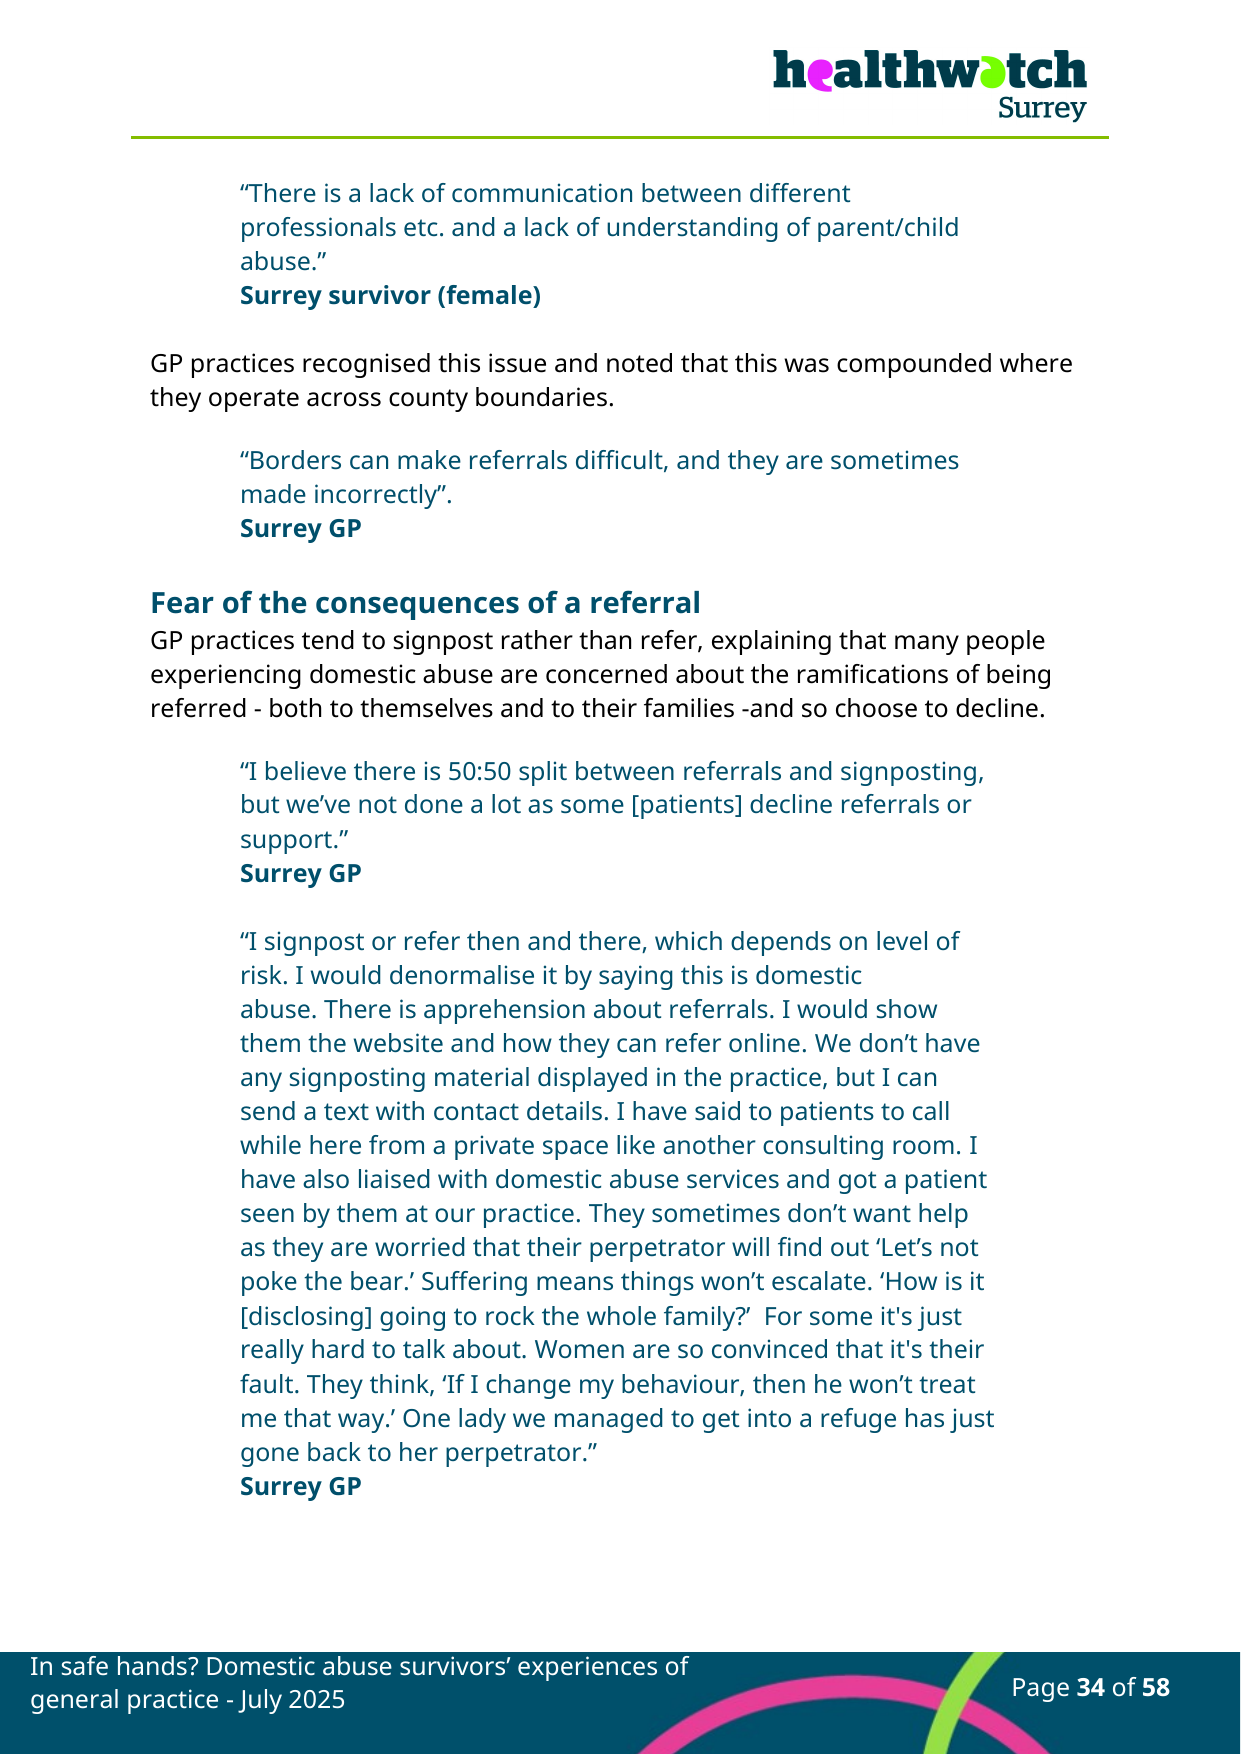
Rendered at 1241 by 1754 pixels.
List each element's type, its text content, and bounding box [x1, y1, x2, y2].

text “I signpost or refer then and there, which depends on level of risk. I would denormalise it by saying this is domestic abuse. There is apprehension about referrals. I would show them the website and how they can refer online. We don’t have any signposting material displayed in the practice, but I can send a text with contact details. I have said to patients to call while here from a private space like another consulting room. I have also liaised with domestic abuse services and got a patient seen by them at our practice. They sometimes don’t want help as they are worried that their perpetrator will find out ‘Let’s not poke the bear.’ Suffering means things won’t escalate. ‘How is it [disclosing] going to rock the whole family?’ For some it's just really hard to talk about. Women are so convinced that it's their fault. They think, ‘If I change my behaviour, then he won’t treat me that way.’ One lady we managed to get into a refuge has just gone back to her perpetrator.” [240, 923, 1000, 1468]
text Surrey GP [240, 511, 1000, 544]
text Surrey GP [240, 1468, 1000, 1502]
picture [638, 1652, 1052, 1754]
text Surrey survivor (female) [240, 278, 1000, 312]
text “There is a lack of communication between different professionals etc. and a lack of understanding of parent/child abuse.” [240, 176, 1000, 278]
text GP practices recognised this issue and noted that this was compounded where they operate across county boundaries. [150, 346, 1090, 414]
text “I believe there is 50:50 split between referrals and signposting, but we’ve not done a lot as some [patients] decline referrals or support.” [240, 753, 1000, 855]
subtitle Fear of the consequences of a referral [150, 583, 1090, 622]
text Surrey GP [240, 855, 1000, 889]
text GP practices tend to signpost rather than refer, explaining that many people experiencing domestic abuse are concerned about the ramifications of being referred - both to themselves and to their families -and so choose to decline. [150, 622, 1090, 725]
picture [769, 47, 1091, 125]
text “Borders can make referrals difficult, and they are sometimes made incorrectly”. [240, 442, 1000, 511]
